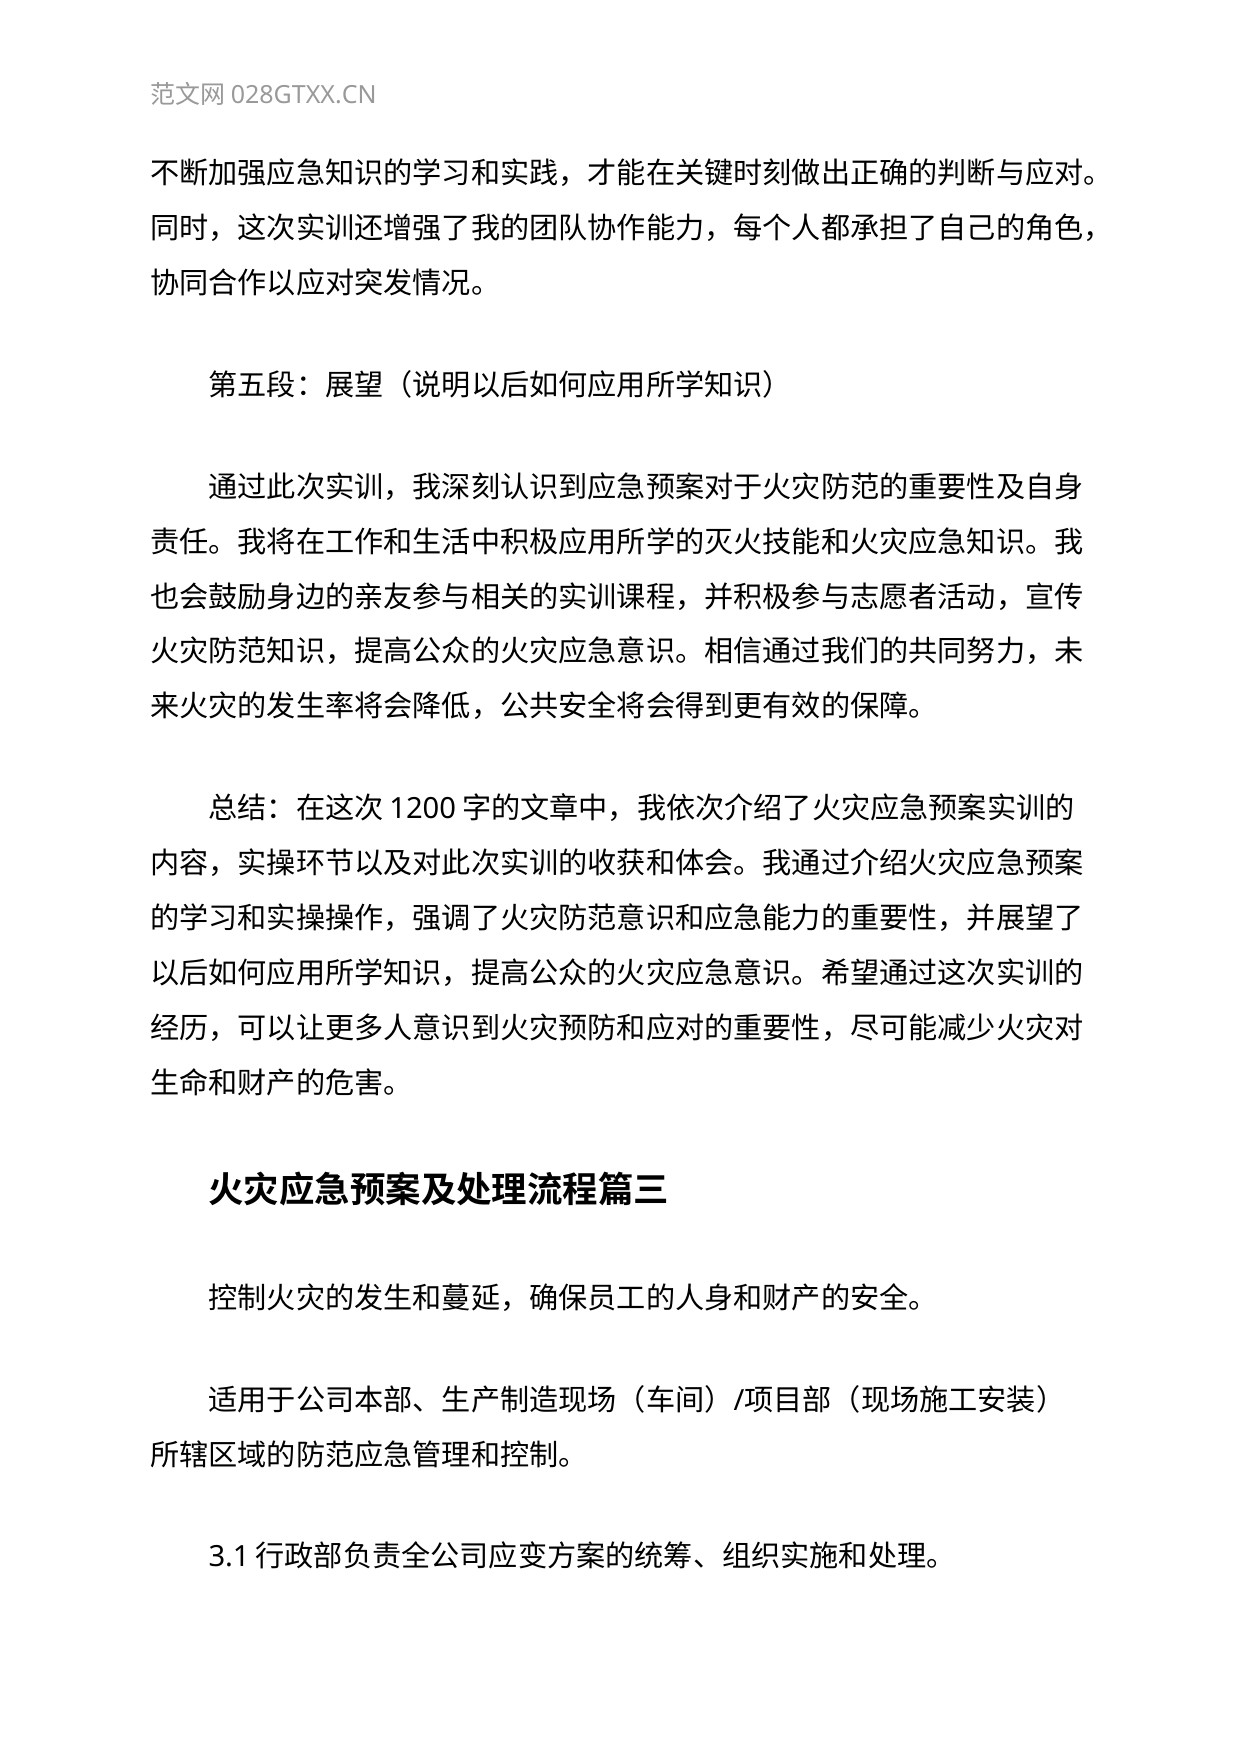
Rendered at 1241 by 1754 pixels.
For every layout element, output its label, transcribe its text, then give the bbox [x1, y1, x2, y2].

text 控制火灾的发生和蔓延，确保员工的人身和财产的安全。 [150, 1274, 1090, 1317]
text 火灾应急预案及处理流程篇三 [150, 1161, 1090, 1212]
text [150, 150, 1090, 302]
text 总结：在这次1200字的文章中，我依次介绍了火灾应急预案实训的内容，实操环节以及对此次实训的收获和体会。我通过介绍火灾应急预案的学习和实操操作，强调了火灾防范意识和应急能力的重要性，并展望了以后如何应用所学知识，提高公众的火灾应急意识。希望通过这次实训的经历，可以让更多人意识到火灾预防和应对的重要性，尽可能减少火灾对生命和财产的危害。 [150, 785, 1090, 1102]
text 第五段：展望（说明以后如何应用所学知识） [150, 362, 1090, 404]
text 3.1行政部负责全公司应变方案的统筹、组织实施和处理。 [150, 1533, 1090, 1575]
text 适用于公司本部、生产制造现场（车间）/项目部（现场施工安装）所辖区域的防范应急管理和控制。 [150, 1376, 1090, 1473]
text 通过此次实训，我深刻认识到应急预案对于火灾防范的重要性及自身责任。我将在工作和生活中积极应用所学的灭火技能和火灾应急知识。我也会鼓励身边的亲友参与相关的实训课程，并积极参与志愿者活动，宣传火灾防范知识，提高公众的火灾应急意识。相信通过我们的共同努力，未来火灾的发生率将会降低，公共安全将会得到更有效的保障。 [150, 463, 1090, 725]
